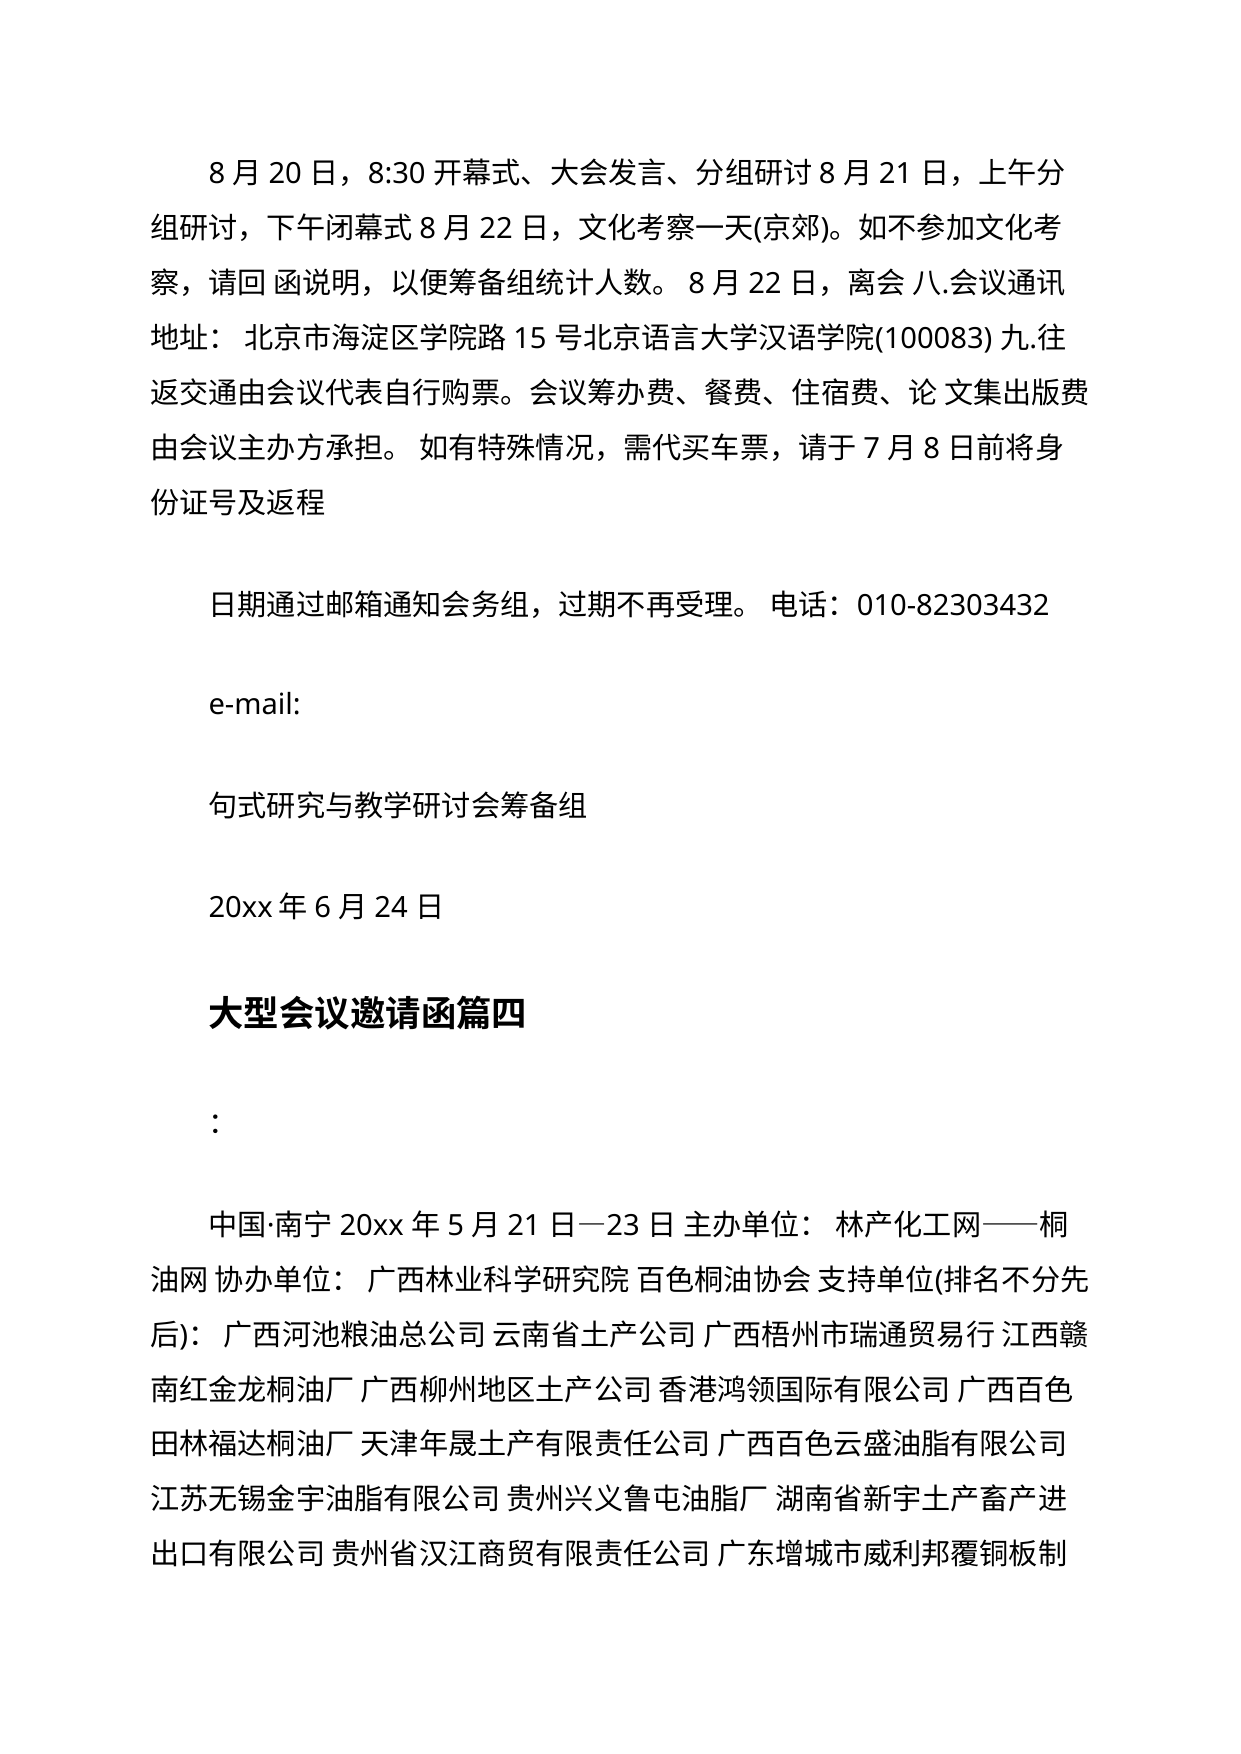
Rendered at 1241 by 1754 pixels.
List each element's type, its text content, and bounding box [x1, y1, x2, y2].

text e-mail: [150, 684, 1090, 723]
text 20xx年 6 月 24 日 [150, 884, 1090, 926]
text 句式研究与教学研讨会筹备组 [150, 782, 1090, 824]
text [150, 1201, 1090, 1573]
text 8 月 20 日，8:30 开幕式、大会发言、分组研讨 8 月 21 日，上午分组研讨，下午闭幕式 8 月 22 日，文化考察一天(京郊)。如不参加文化考察，请回 函说明，以便筹备组统计人数。 8 月 22 日，离会 八.会议通讯地址： 北京市海淀区学院路 15 号北京语言大学汉语学院(100083) 九.往返交通由会议代表自行购票。会议筹办费、餐费、住宿费、论 文集出版费由会议主办方承担。 如有特殊情况，需代买车票，请于 7 月 8 日前将身份证号及返程 [150, 150, 1090, 522]
text 大型会议邀请函篇四 [150, 986, 1090, 1037]
text ： [150, 1099, 1090, 1142]
text 日期通过邮箱通知会务组，过期不再受理。 电话：010-82303432 [150, 582, 1090, 624]
